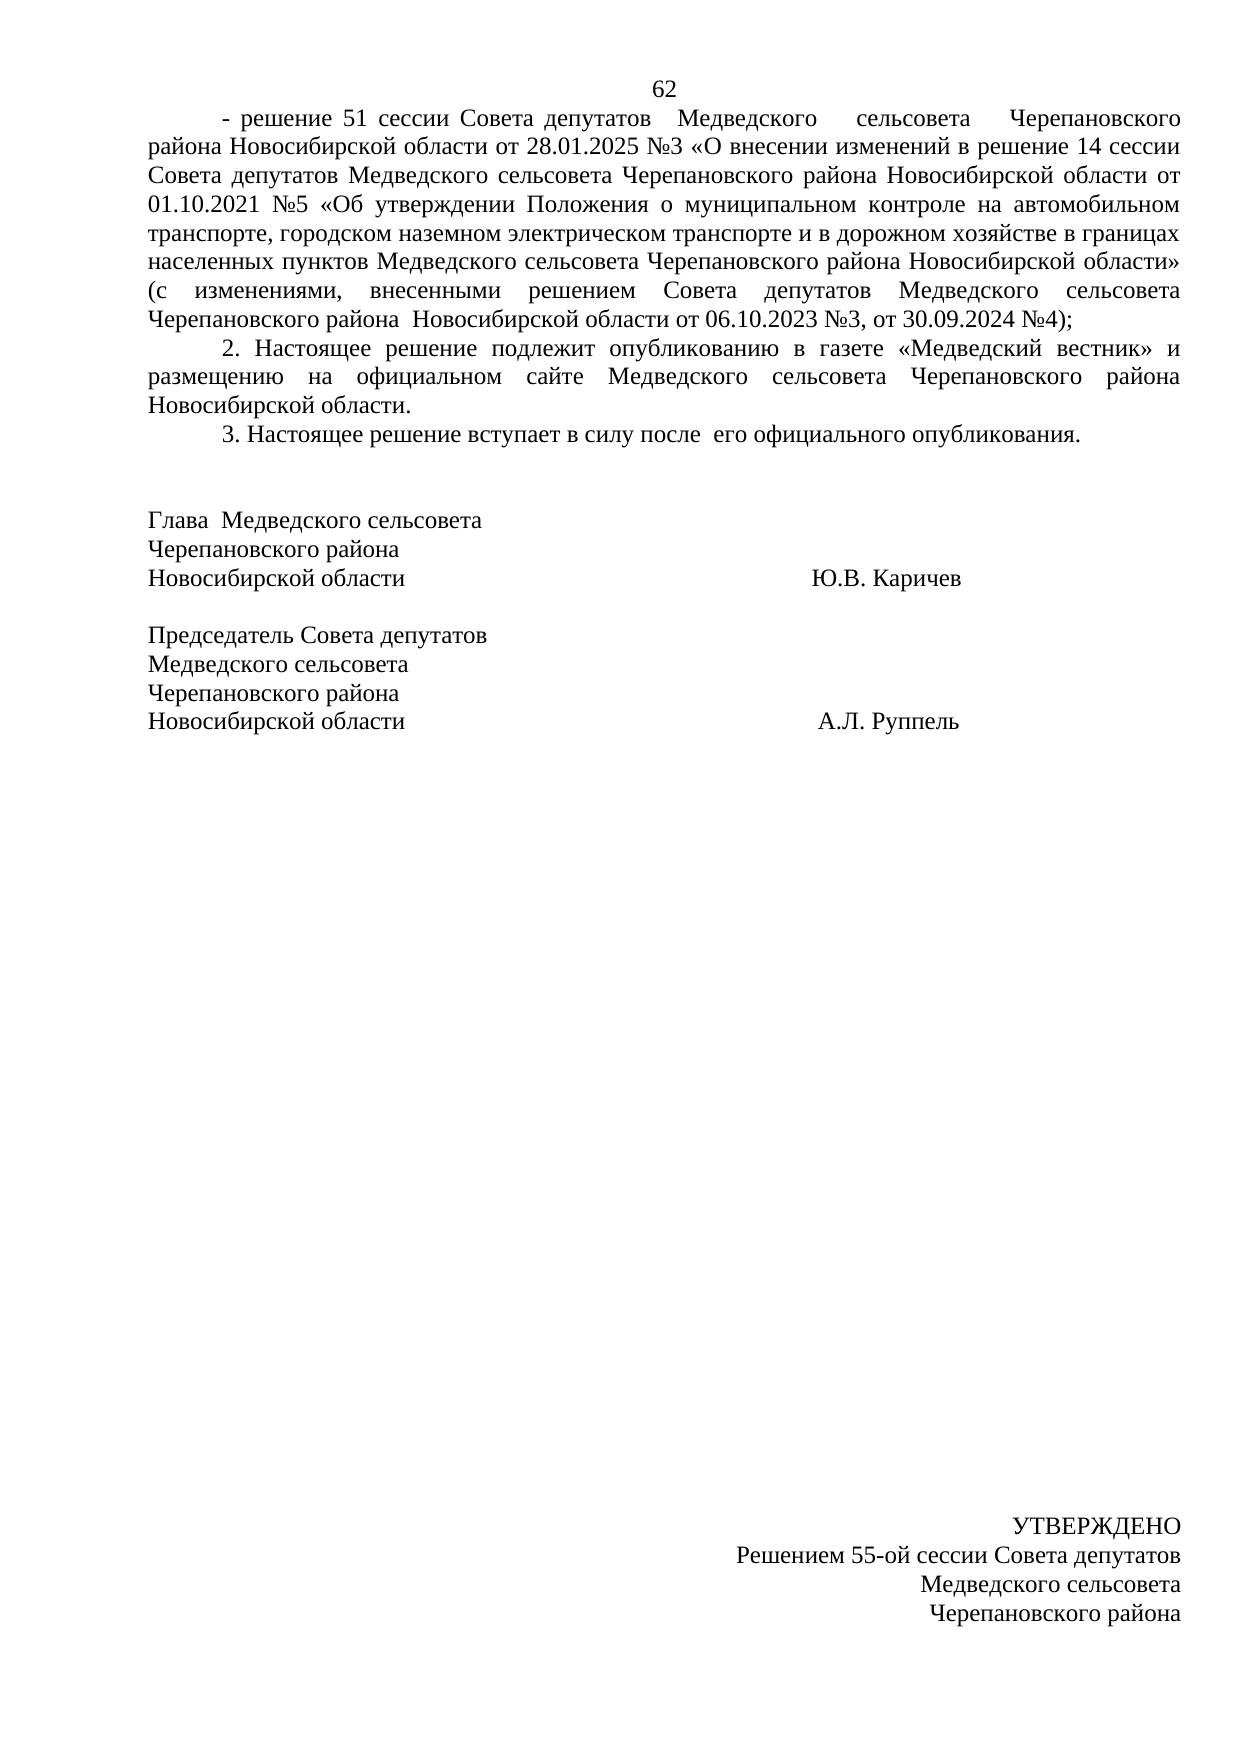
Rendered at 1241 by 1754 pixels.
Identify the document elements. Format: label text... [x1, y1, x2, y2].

text Медведского сельсовета [148, 649, 1181, 678]
text 3. Настоящее решение вступает в силу после его официального опубликования. [148, 419, 1181, 448]
text Новосибирской области Ю.В. Каричев [148, 563, 1181, 591]
text УТВЕРЖДЕНО [620, 1511, 1181, 1540]
text Новосибирской области А.Л. Руппель [148, 706, 1181, 735]
text Решением 55-ой сессии Совета депутатов Медведского сельсовета [620, 1540, 1181, 1598]
text Председатель Совета депутатов [148, 620, 1181, 649]
text Черепановского района [148, 678, 1181, 706]
text - решение 51 сессии Совета депутатов Медведского сельсовета Черепановского района Новосибирской области от 28.01.2025 №3 «О внесении изменений в решение 14 сессии Совета депутатов Медведского сельсовета Черепановского района Новосибирской области от 01.10.2021 №5 «Об утверждении Положения о муниципальном контроле на автомобильном транспорте, городском наземном электрическом транспорте и в дорожном хозяйстве в границах населенных пунктов Медведского сельсовета Черепановского района Новосибирской области» (с изменениями, внесенными решением Совета депутатов Медведского сельсовета Черепановского района Новосибирской области от 06.10.2023 №3, от 30.09.2024 №4); [148, 103, 1181, 333]
text Черепановского района [620, 1598, 1181, 1626]
text Черепановского района [148, 534, 1181, 563]
text Глава Медведского сельсовета [148, 505, 1181, 534]
text 2. Настоящее решение подлежит опубликованию в газете «Медведский вестник» и размещению на официальном сайте Медведского сельсовета Черепановского района Новосибирской области. [148, 333, 1181, 419]
